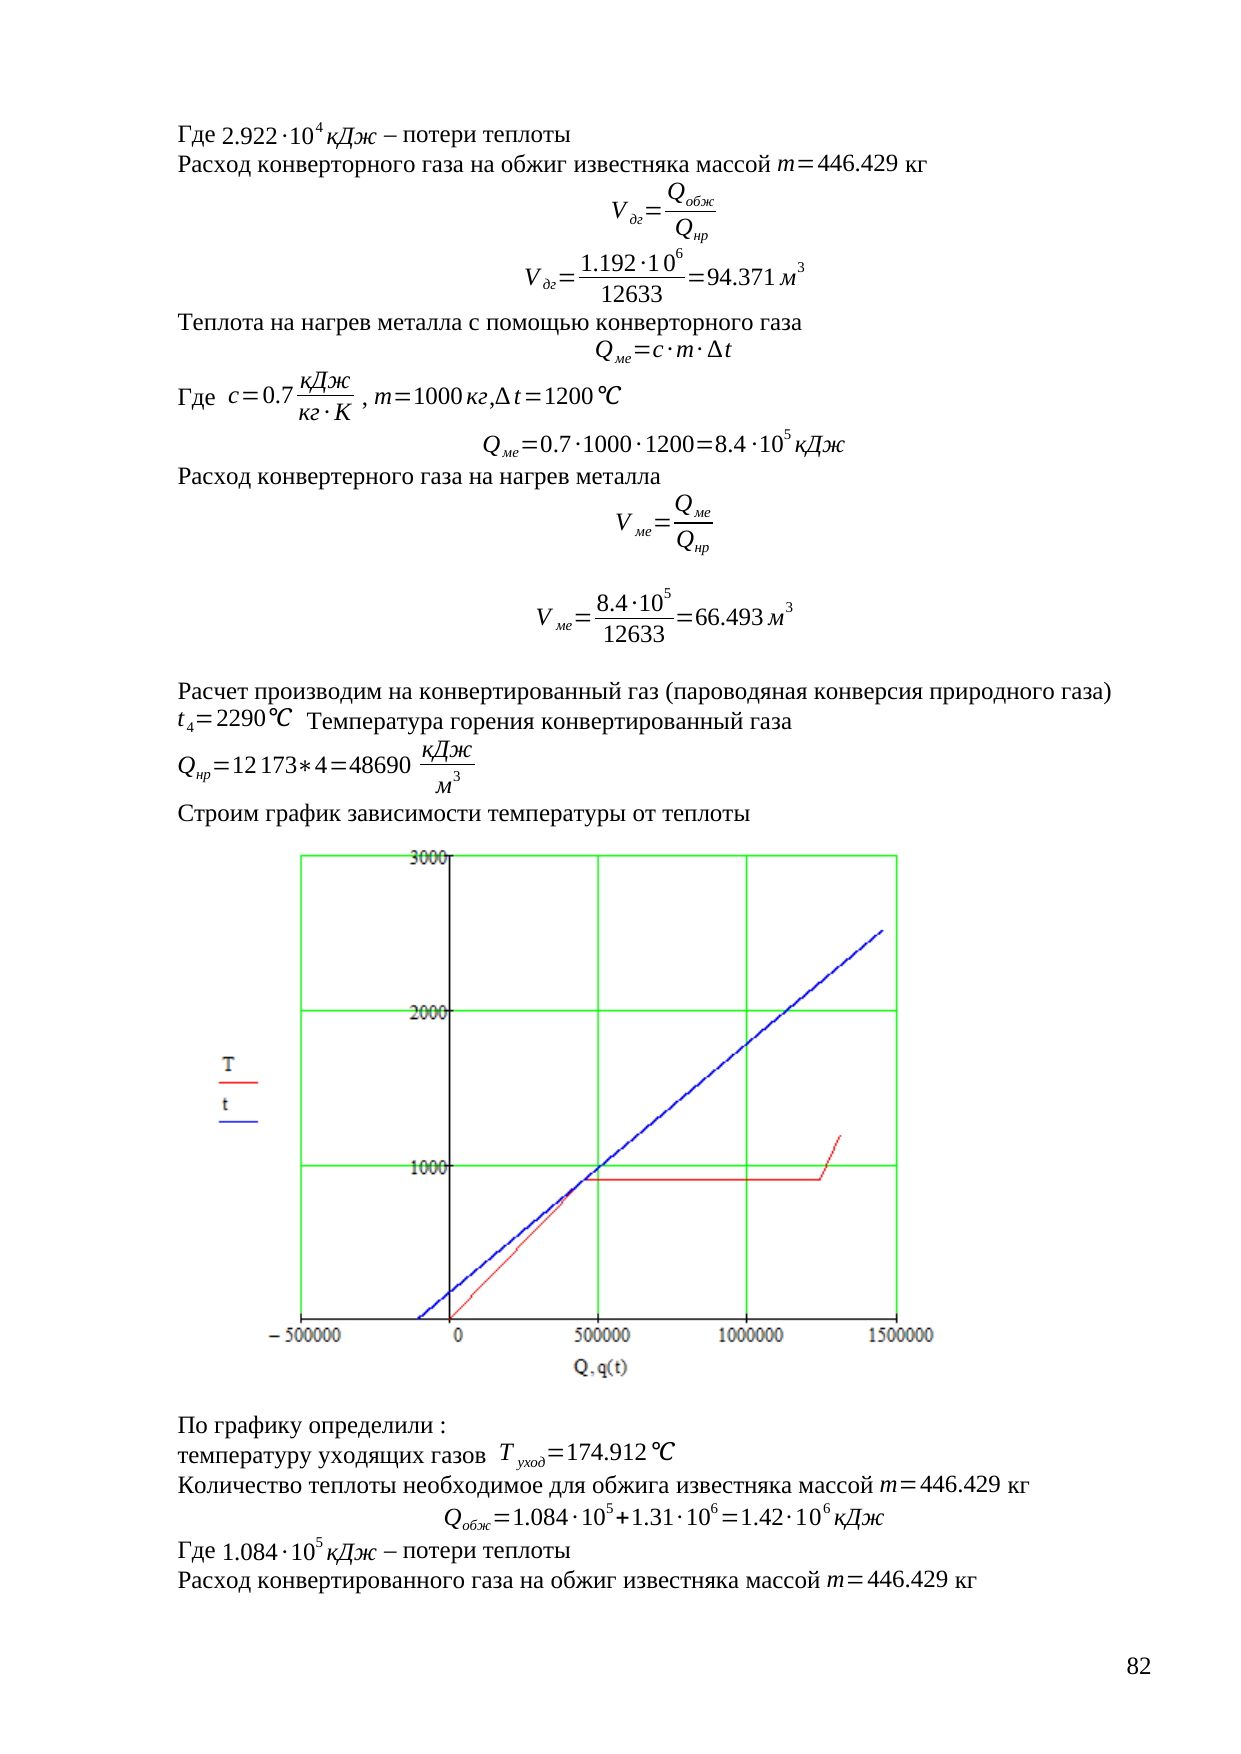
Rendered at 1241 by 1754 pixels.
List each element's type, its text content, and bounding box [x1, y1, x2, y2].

picture [177, 827, 965, 1411]
text Где , , [118, 367, 1152, 426]
text Расчет производим на конвертированный газ (пароводяная конверсия природного газа) [118, 676, 1152, 705]
text Расход конвертерного газа на нагрев металла [118, 461, 1152, 489]
text Теплота на нагрев металла с помощью конверторного газа [118, 307, 1152, 336]
text Расход конверторного газа на обжиг известняка массой кг [118, 149, 1152, 178]
text Количество теплоты необходимое для обжига известняка массой кг [118, 1470, 1152, 1499]
text температуру уходящих газов [118, 1439, 1152, 1470]
text По графику определили : [118, 1410, 1152, 1439]
text Температура горения конвертированный газа [118, 705, 1152, 736]
text Строим график зависимости температуры от теплоты [118, 798, 1152, 827]
text Где – потери теплоты [118, 118, 1152, 149]
text Расход конвертированного газа на обжиг известняка массой кг [118, 1565, 1152, 1594]
text Где – потери теплоты [118, 1534, 1152, 1565]
